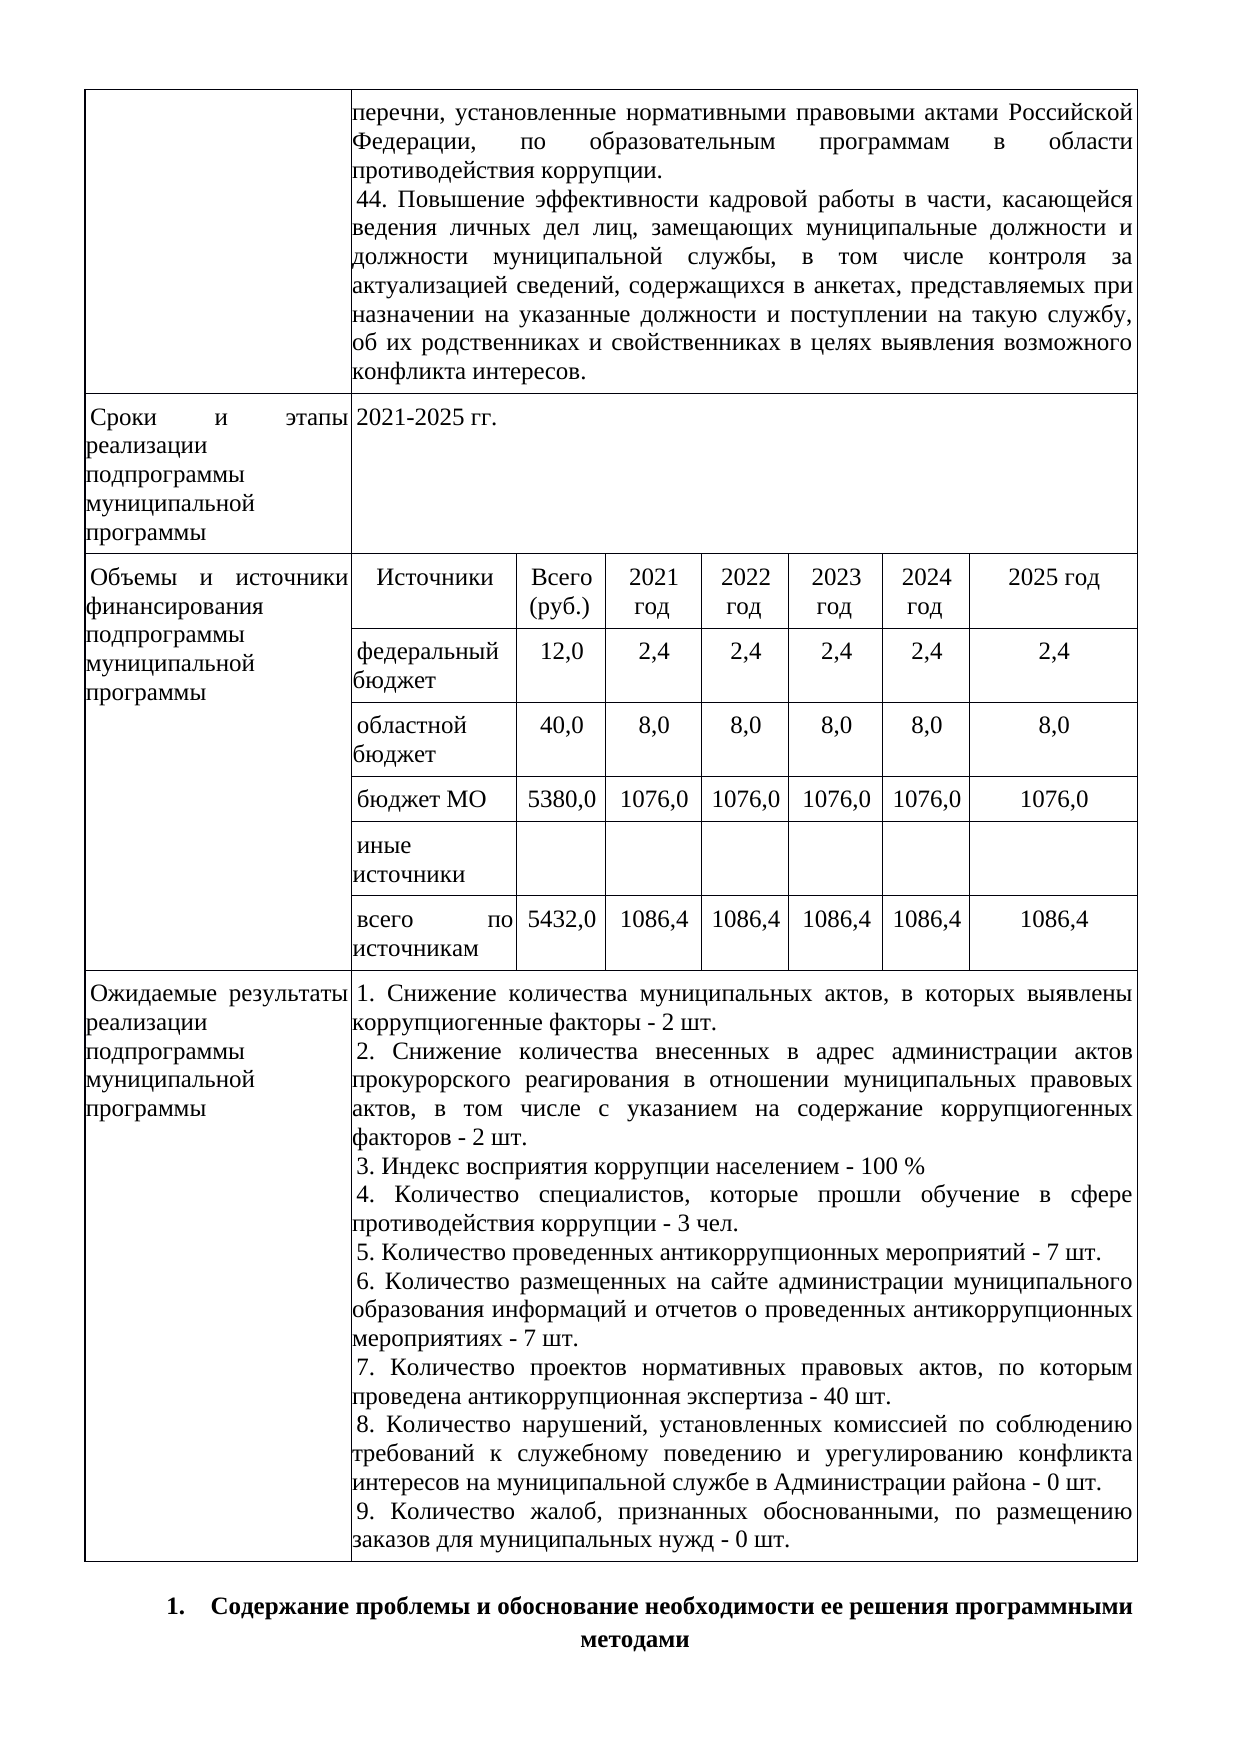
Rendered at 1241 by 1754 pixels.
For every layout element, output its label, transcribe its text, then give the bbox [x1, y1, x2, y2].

table_cell 2,4 [883, 629, 969, 702]
table_cell 8,0 [789, 703, 882, 776]
table_cell 2021-2025 гг. [352, 394, 1137, 553]
table_cell [606, 822, 701, 895]
table_cell 1076,0 [883, 777, 969, 821]
table_cell Источники [352, 554, 516, 627]
list Содержание проблемы и обоснование необходимости ее решения программными методами [89, 1591, 1181, 1653]
table_cell бюджет МО [352, 777, 516, 821]
table_cell 2024 год [883, 554, 969, 627]
table_cell [517, 822, 605, 895]
table_cell 1076,0 [606, 777, 701, 821]
table_cell 1076,0 [702, 777, 788, 821]
table_cell Всего (руб.) [517, 554, 605, 627]
table_cell [970, 822, 1137, 895]
table_cell [702, 822, 788, 895]
table_cell 1086,4 [789, 896, 882, 969]
table_cell Сроки и этапы реализации подпрограммы муниципальной программы [86, 394, 351, 553]
table_cell 2022 год [702, 554, 788, 627]
table_cell 1086,4 [883, 896, 969, 969]
table_cell всего по источникам [352, 896, 516, 969]
table_cell 1. Снижение количества муниципальных актов, в которых выявлены коррупциогенные факторы - 2 шт. 2. Снижение количества внесенных в адрес администрации актов прокурорского реагирования в отношении муниципальных правовых актов, в том числе с указанием на содержание коррупциогенных факторов - 2 шт. 3. Индекс восприятия коррупции населением - 100 % 4. Количество специалистов, которые прошли обучение в сфере противодействия коррупции - 3 чел. 5. Количество проведенных антикоррупционных мероприятий - 7 шт. 6. Количество размещенных на сайте администрации муниципального образования информаций и отчетов о проведенных антикоррупционных мероприятиях - 7 шт. 7. Количество проектов нормативных правовых актов, по которым проведена антикоррупционная экспертиза - 40 шт. 8. Количество нарушений, установленных комиссией по соблюдению требований к служебному поведению и урегулированию конфликта интересов на муниципальной службе в Администрации района - 0 шт. 9. Количество жалоб, признанных обоснованными, по размещению заказов для муниципальных нужд - 0 шт. [352, 971, 1137, 1561]
table_cell 12,0 [517, 629, 605, 702]
table_cell 2023 год [789, 554, 882, 627]
table_cell 2025 год [970, 554, 1137, 627]
table_cell Объемы и источники финансирования подпрограммы муниципальной программы [86, 554, 351, 969]
table_cell 2,4 [970, 629, 1137, 702]
table_cell 2,4 [702, 629, 788, 702]
table_cell 1086,4 [702, 896, 788, 969]
table_cell 8,0 [702, 703, 788, 776]
table_cell 8,0 [970, 703, 1137, 776]
table_cell 2,4 [789, 629, 882, 702]
table_cell 1076,0 [789, 777, 882, 821]
table_cell 1076,0 [970, 777, 1137, 821]
table_cell [789, 822, 882, 895]
table_cell 2021 год [606, 554, 701, 627]
table_cell 8,0 [606, 703, 701, 776]
table_cell 1086,4 [970, 896, 1137, 969]
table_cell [352, 90, 1137, 393]
table_cell 8,0 [883, 703, 969, 776]
table_cell 5432,0 [517, 896, 605, 969]
table_cell 2,4 [606, 629, 701, 702]
table_cell областной бюджет [352, 703, 516, 776]
table_cell федеральный бюджет [352, 629, 516, 702]
table_cell [883, 822, 969, 895]
table_cell 1086,4 [606, 896, 701, 969]
table_cell 5380,0 [517, 777, 605, 821]
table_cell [86, 90, 351, 393]
table_cell 40,0 [517, 703, 605, 776]
table_cell Ожидаемые результаты реализации подпрограммы муниципальной программы [86, 971, 351, 1561]
table_cell иные источники [352, 822, 516, 895]
